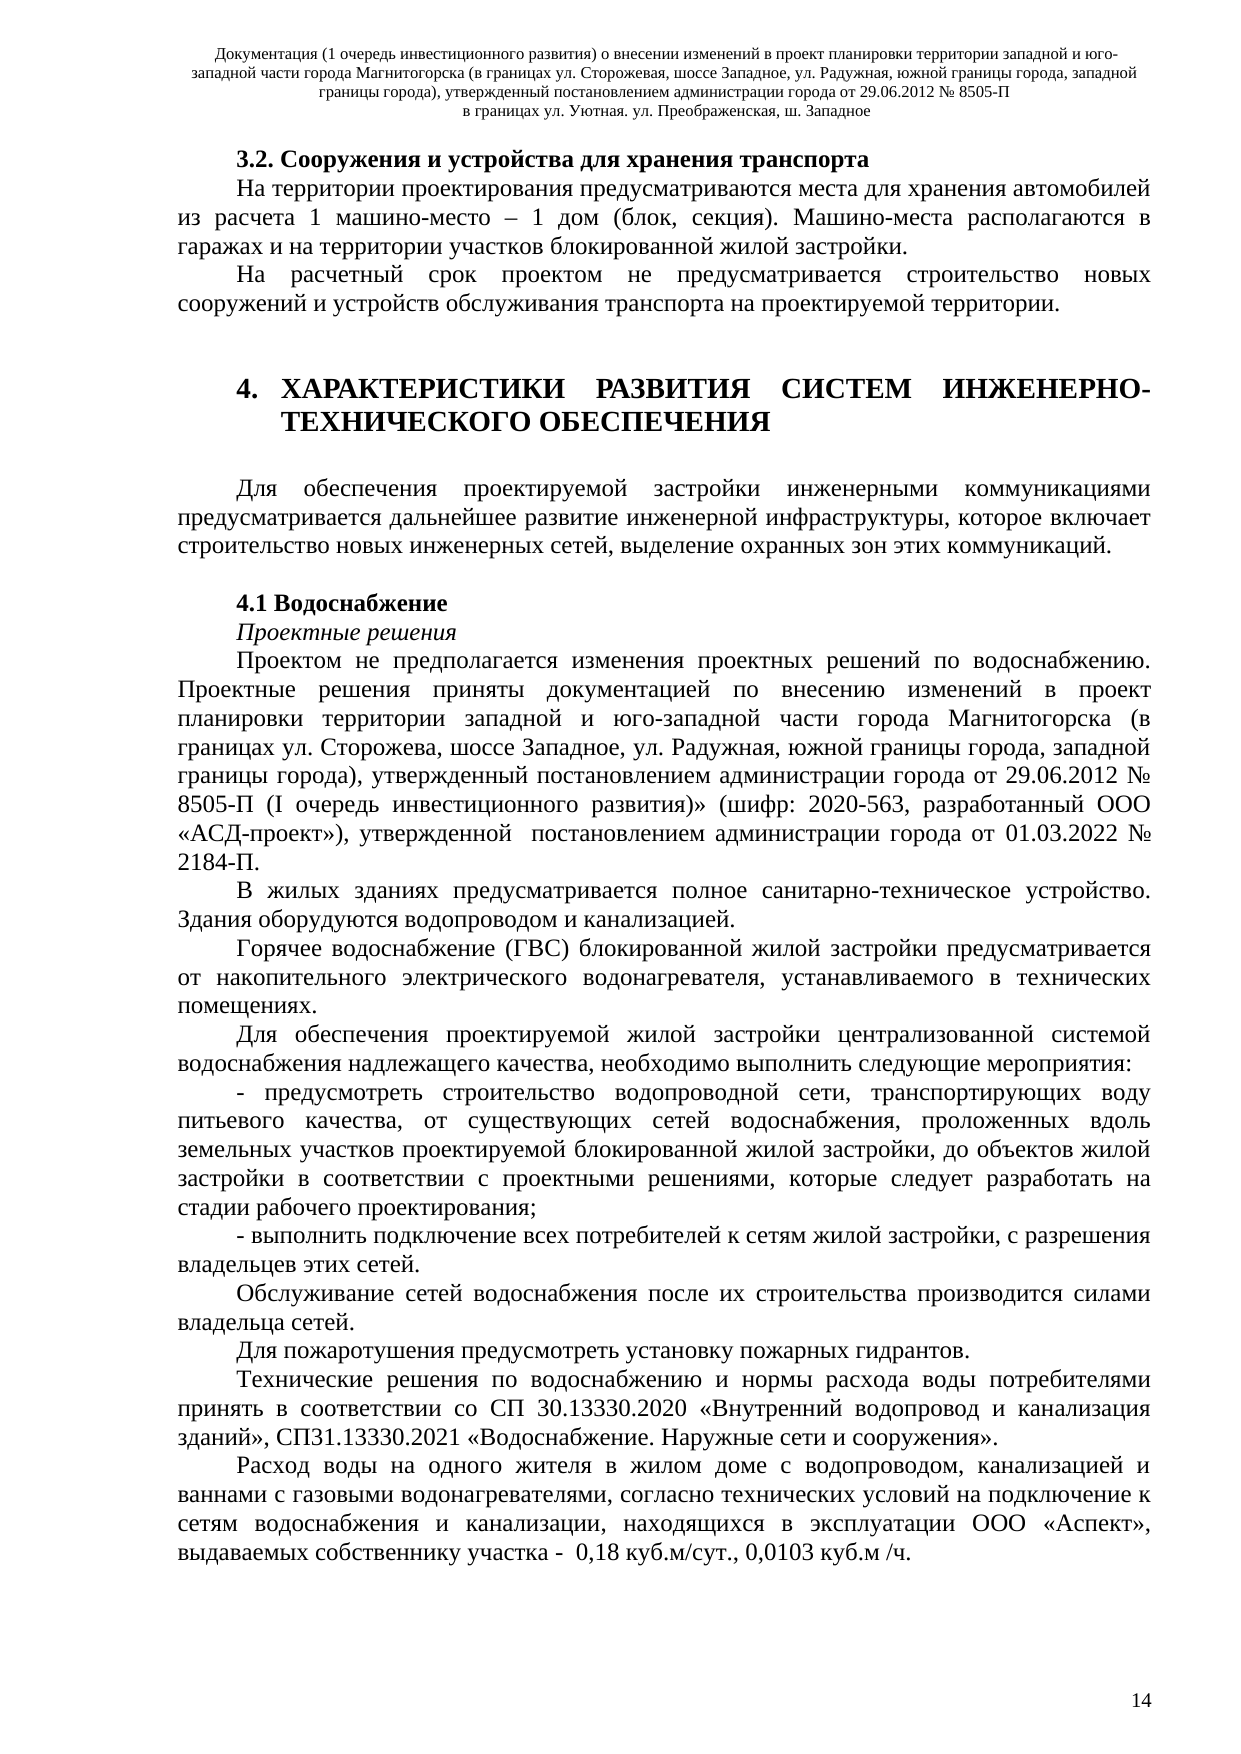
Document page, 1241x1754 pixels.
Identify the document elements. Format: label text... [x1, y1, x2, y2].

text Проектные решения [177, 617, 1152, 645]
text Технические решения по водоснабжению и нормы расхода воды потребителями принять в соответствии со СП 30.13330.2020 «Внутренний водопровод и канализация зданий», СП31.13330.2021 «Водоснабжение. Наружные сети и сооружения». [177, 1364, 1152, 1450]
text На расчетный срок проектом не предусматривается строительство новых сооружений и устройств обслуживания транспорта на проектируемой территории. [177, 259, 1152, 317]
text 4.1 Водоснабжение [177, 588, 1152, 617]
text Горячее водоснабжение (ГВС) блокированной жилой застройки предусматривается от накопительного электрического водонагревателя, устанавливаемого в технических помещениях. [177, 933, 1152, 1019]
text Проектом не предполагается изменения проектных решений по водоснабжению. Проектные решения приняты документацией по внесению изменений в проект планировки территории западной и юго-западной части города Магнитогорска (в границах ул. Сторожева, шоссе Западное, ул. Радужная, южной границы города, западной границы города), утвержденный постановлением администрации города от 29.06.2012 № 8505-П (I очередь инвестиционного развития)» (шифр: 2020-563, разработанный ООО «АСД-проект»), утвержденной постановлением администрации города от 01.03.2022 № 2184-П. [177, 645, 1152, 875]
text Обслуживание сетей водоснабжения после их строительства производится силами владельца сетей. [177, 1278, 1152, 1335]
text Для обеспечения проектируемой застройки инженерными коммуникациями предусматривается дальнейшее развитие инженерной инфраструктуры, которое включает строительство новых инженерных сетей, выделение охранных зон этих коммуникаций. [177, 473, 1152, 559]
title ХАРАКТЕРИСТИКИ РАЗВИТИЯ СИСТЕМ ИНЖЕНЕРНО-ТЕХНИЧЕСКОГО ОБЕСПЕЧЕНИЯ [236, 371, 1152, 438]
text Для обеспечения проектируемой жилой застройки централизованной системой водоснабжения надлежащего качества, необходимо выполнить следующие мероприятия: [177, 1019, 1152, 1077]
text Для пожаротушения предусмотреть установку пожарных гидрантов. [177, 1335, 1152, 1364]
text На территории проектирования предусматриваются места для хранения автомобилей из расчета 1 машино-место – 1 дом (блок, секция). Машино-места располагаются в гаражах и на территории участков блокированной жилой застройки. [177, 173, 1152, 259]
text 3.2. Сооружения и устройства для хранения транспорта [177, 144, 1152, 173]
text - предусмотреть строительство водопроводной сети, транспортирующих воду питьевого качества, от существующих сетей водоснабжения, проложенных вдоль земельных участков проектируемой блокированной жилой застройки, до объектов жилой застройки в соответствии с проектными решениями, которые следует разработать на стадии рабочего проектирования; [177, 1077, 1152, 1220]
text Расход воды на одного жителя в жилом доме с водопроводом, канализацией и ваннами с газовыми водонагревателями, согласно технических условий на подключение к сетям водоснабжения и канализации, находящихся в эксплуатации ООО «Аспект», выдаваемых собственнику участка - 0,18 куб.м/сут., 0,0103 куб.м /ч. [177, 1450, 1152, 1565]
text - выполнить подключение всех потребителей к сетям жилой застройки, с разрешения владельцев этих сетей. [177, 1220, 1152, 1278]
text В жилых зданиях предусматривается полное санитарно-техническое устройство. Здания оборудуются водопроводом и канализацией. [177, 875, 1152, 933]
